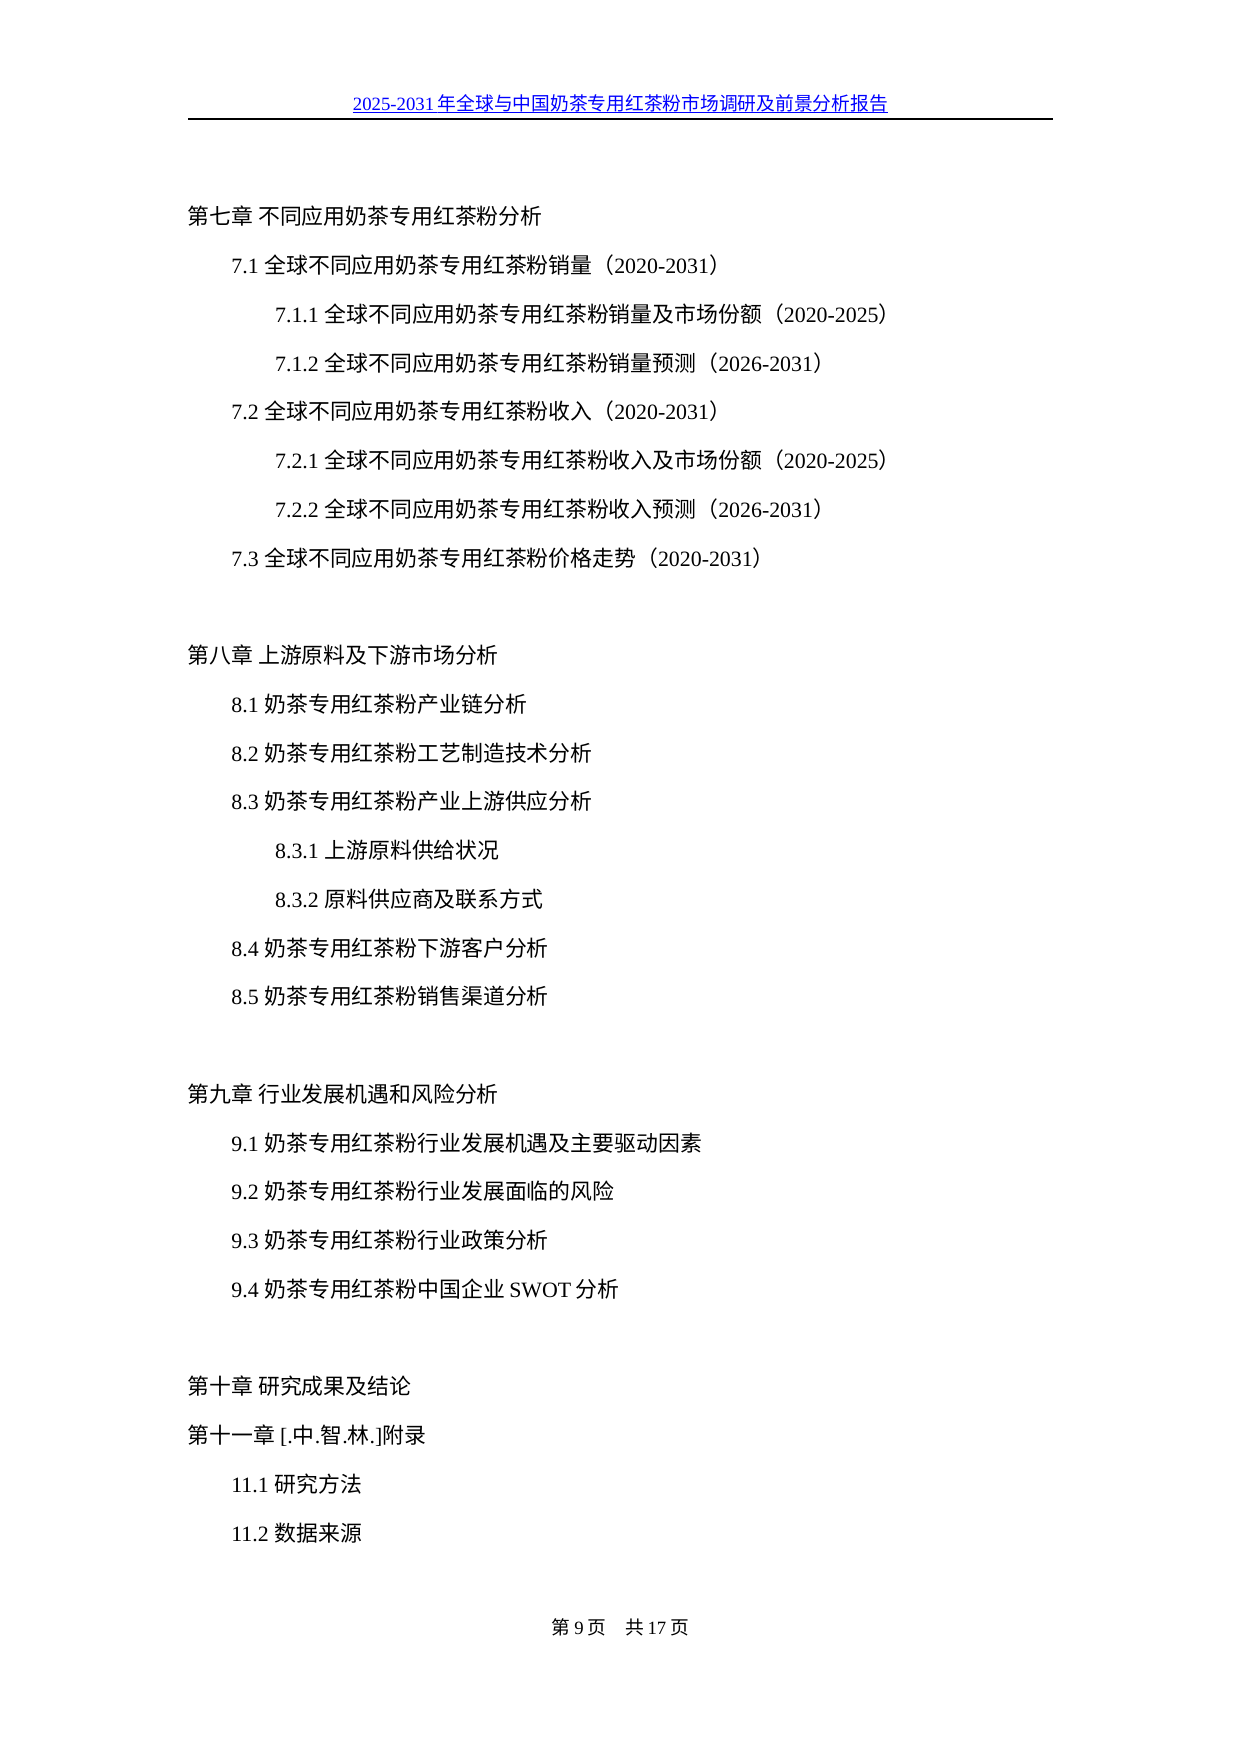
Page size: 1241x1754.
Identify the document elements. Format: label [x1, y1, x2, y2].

text [187, 150, 1053, 1548]
